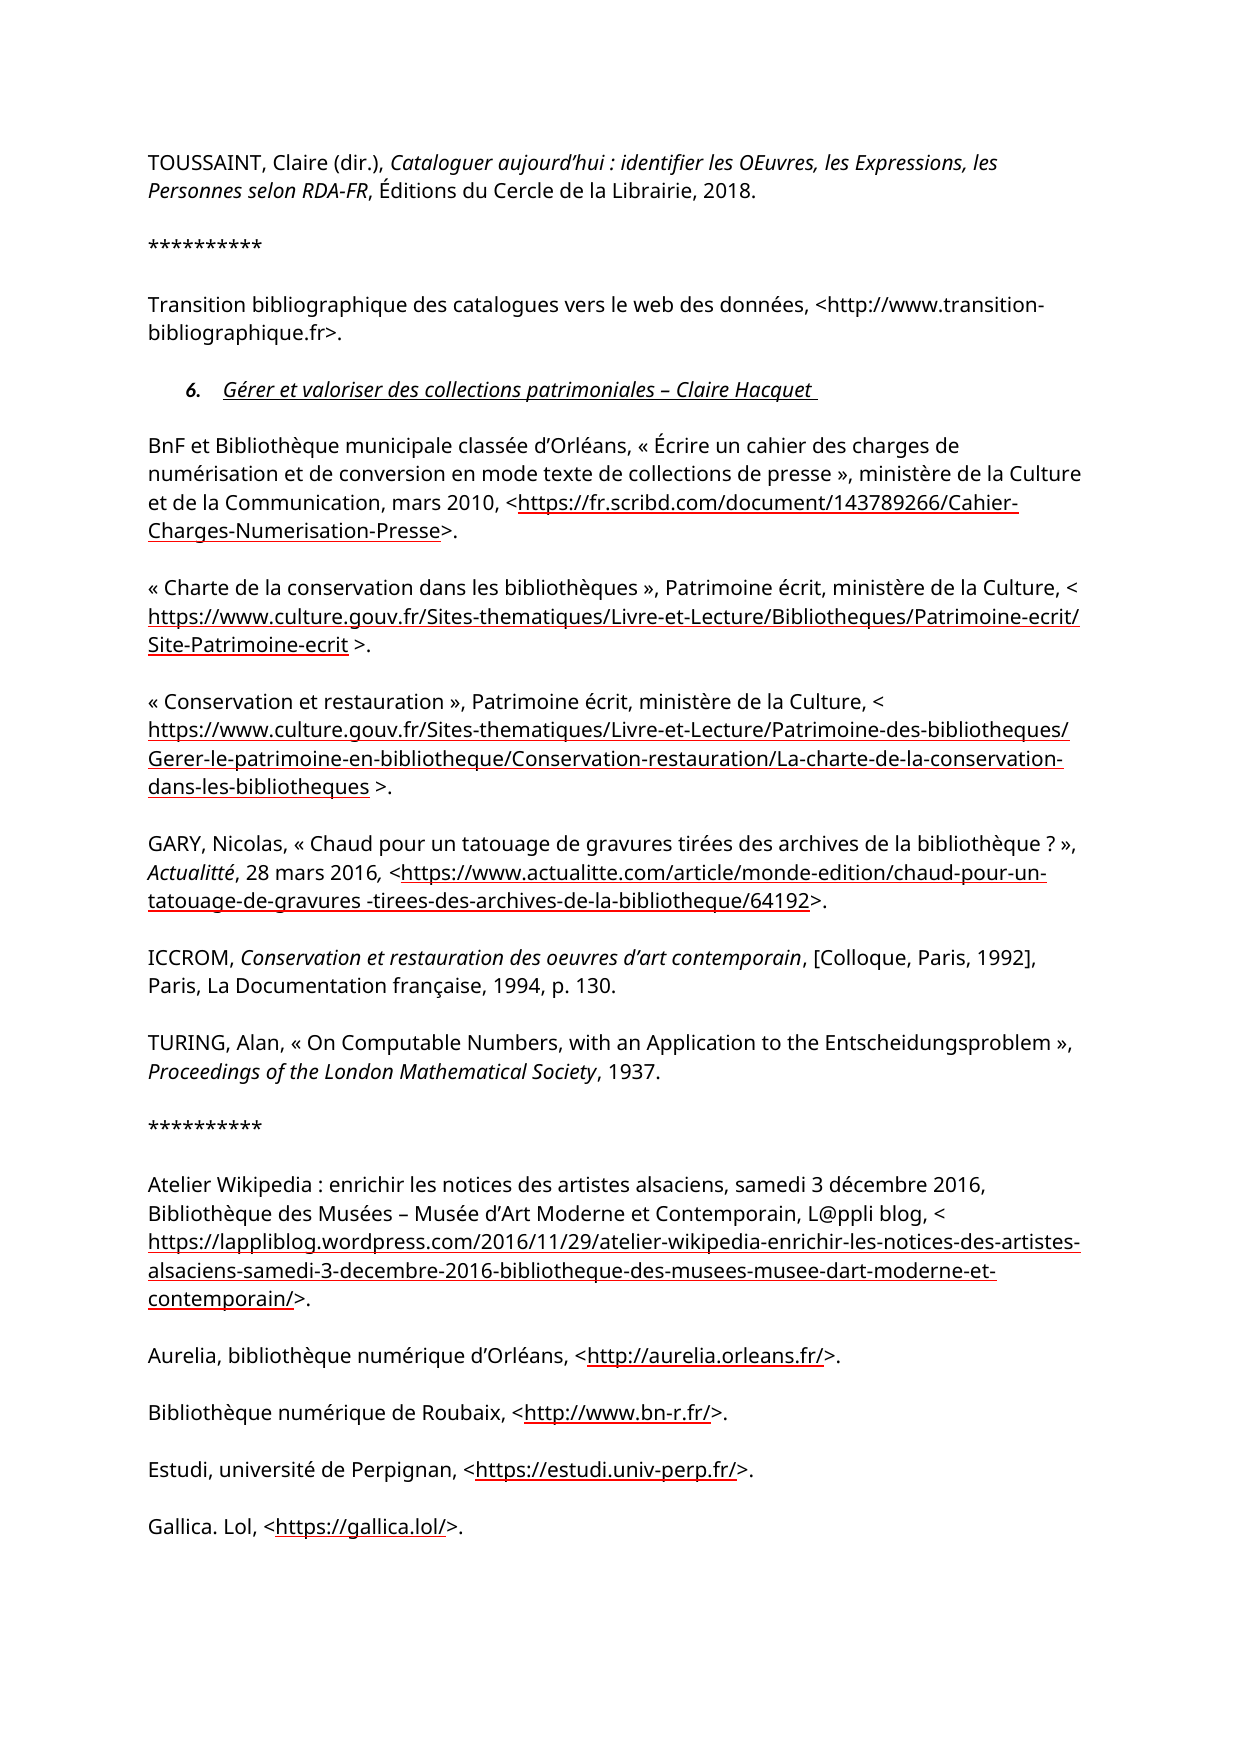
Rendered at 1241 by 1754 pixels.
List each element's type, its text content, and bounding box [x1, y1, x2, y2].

text Transition bibliographique des catalogues vers le web des données, <http://www.transition-bibliographique.fr>. [148, 290, 1093, 347]
text GARY, Nicolas, « Chaud pour un tatouage de gravures tirées des archives de la bibliothèque ? », Actualitté, 28 mars 2016, <https://www.actualitte.com/article/monde-edition/chaud-pour-un-tatouage-de-gravures -tirees-des-archives-de-la-bibliotheque/64192>. [148, 829, 1093, 914]
text TOUSSAINT, Claire (dir.), Cataloguer aujourd’hui : identifier les OEuvres, les Expressions, les Personnes selon RDA-FR, Éditions du Cercle de la Librairie, 2018. [148, 148, 1093, 204]
list Gérer et valoriser des collections patrimoniales – Claire Hacquet [185, 375, 1093, 403]
text Bibliothèque numérique de Roubaix, <http://www.bn-r.fr/>. [148, 1398, 1093, 1426]
text « Conservation et restauration », Patrimoine écrit, ministère de la Culture, < https://www.culture.gouv.fr/Sites-thematiques/Livre-et-Lecture/Patrimoine-des-bibliotheques/Gerer-le-patrimoine-en-bibliotheque/Conservation-restauration/La-charte-de-la-conservation-dans-les-bibliotheques >. [148, 687, 1093, 801]
text ********** [148, 233, 1093, 261]
text Atelier Wikipedia : enrichir les notices des artistes alsaciens, samedi 3 décembre 2016, Bibliothèque des Musées – Musée d’Art Moderne et Contemporain, L@ppli blog, < https://lappliblog.wordpress.com/2016/11/29/atelier-wikipedia-enrichir-les-notices-des-artistes-alsaciens-samedi-3-decembre-2016-bibliotheque-des-musees-musee-dart-moderne-et-contemporain/>. [148, 1171, 1093, 1313]
text « Charte de la conservation dans les bibliothèques », Patrimoine écrit, ministère de la Culture, < https://www.culture.gouv.fr/Sites-thematiques/Livre-et-Lecture/Bibliotheques/Patrimoine-ecrit/Site-Patrimoine-ecrit >. [148, 573, 1093, 659]
text ********** [148, 1114, 1093, 1142]
text ICCROM, Conservation et restauration des oeuvres d’art contemporain, [Colloque, Paris, 1992], Paris, La Documentation française, 1994, p. 130. [148, 943, 1093, 1000]
text Gallica. Lol, <https://gallica.lol/>. [148, 1512, 1093, 1540]
text BnF et Bibliothèque municipale classée d’Orléans, « Écrire un cahier des charges de numérisation et de conversion en mode texte de collections de presse », ministère de la Culture et de la Communication, mars 2010, <https://fr.scribd.com/document/143789266/Cahier-Charges-Numerisation-Presse>. [148, 431, 1093, 545]
text TURING, Alan, « On Computable Numbers, with an Application to the Entscheidungsproblem », Proceedings of the London Mathematical Society, 1937. [148, 1028, 1093, 1085]
text Aurelia, bibliothèque numérique d’Orléans, <http://aurelia.orleans.fr/>. [148, 1341, 1093, 1369]
text Estudi, université de Perpignan, <https://estudi.univ-perp.fr/>. [148, 1455, 1093, 1483]
